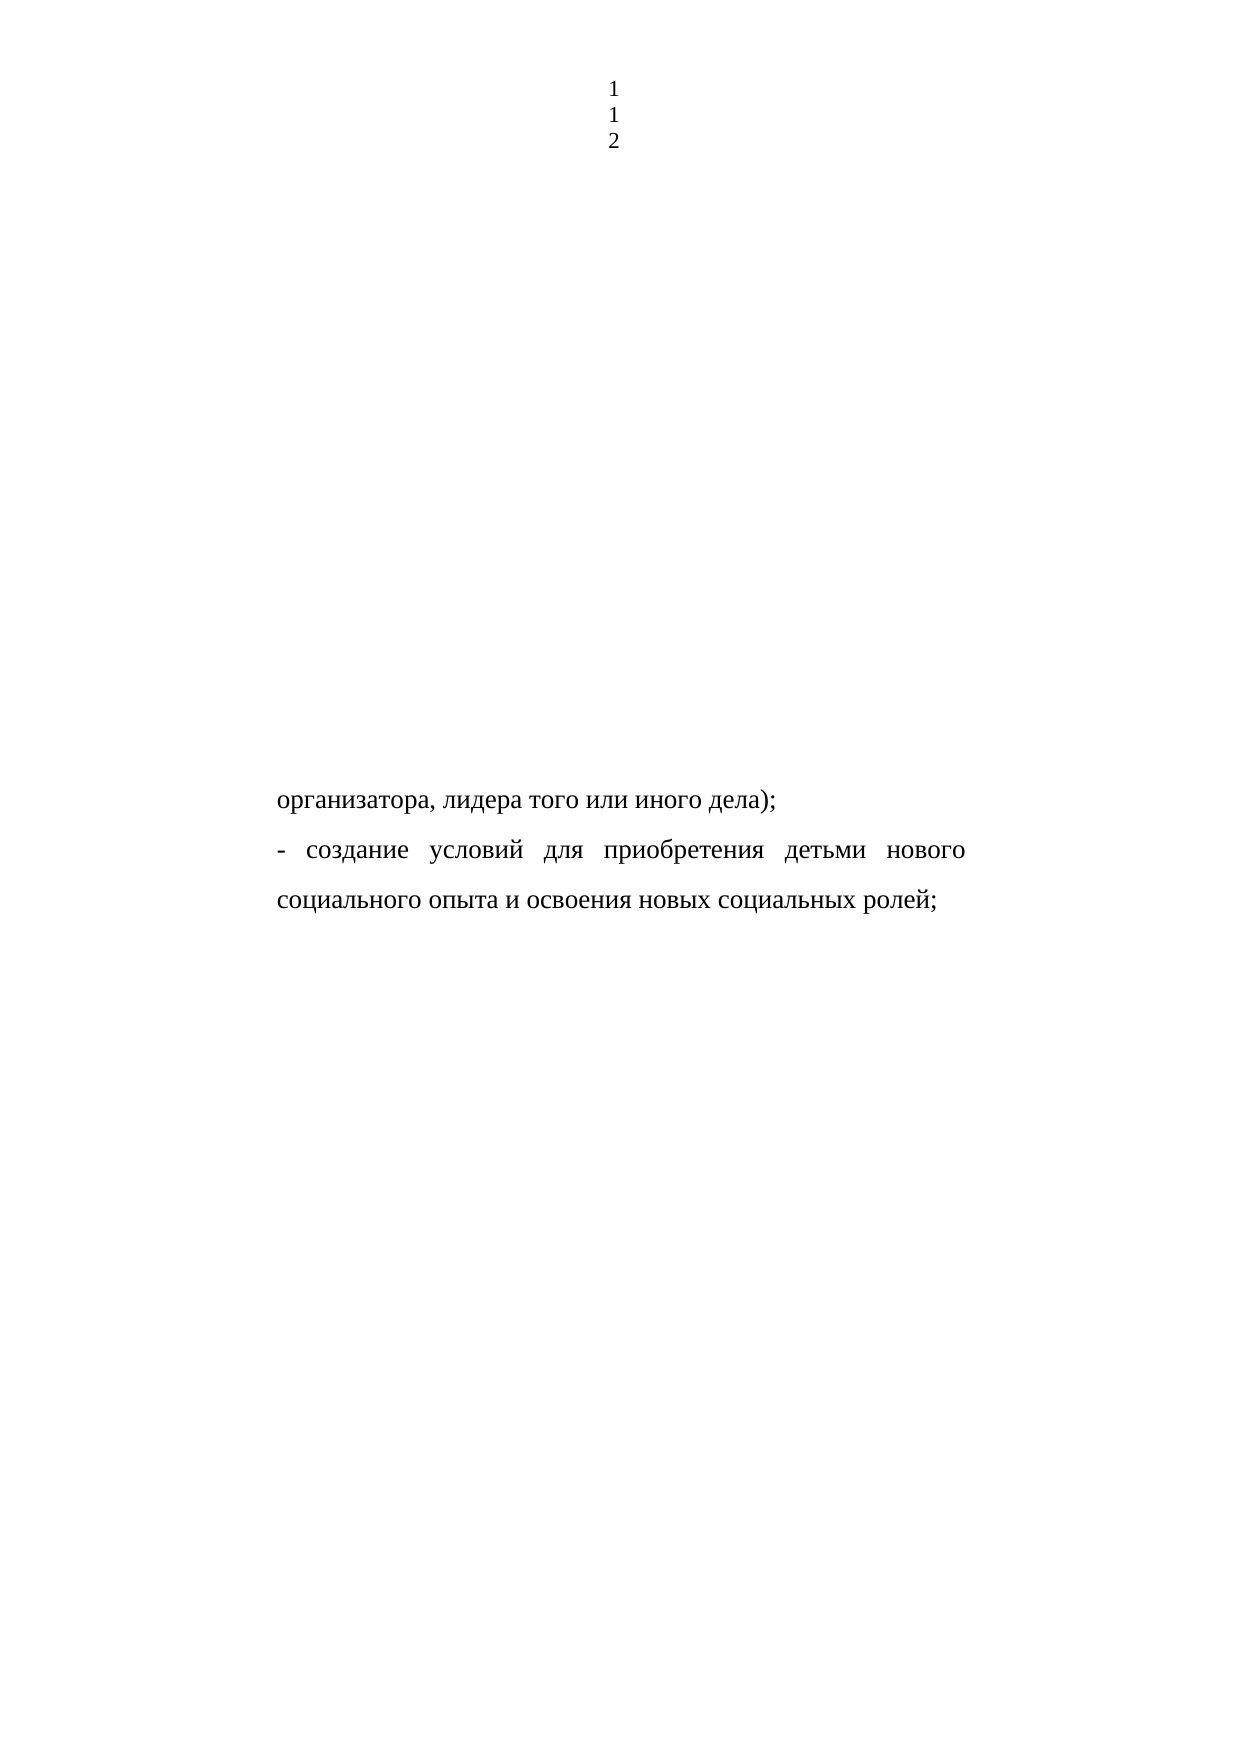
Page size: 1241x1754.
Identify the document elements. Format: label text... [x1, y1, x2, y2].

text -оздание условий, при которых для каждого ребенка предполагается роль в совместных делах (от участника до организатора, лидера того или иного дела); [277, 769, 966, 819]
text - создание условий для приобретения детьми нового социального опыта и освоения новых социальных ролей; [277, 819, 966, 919]
